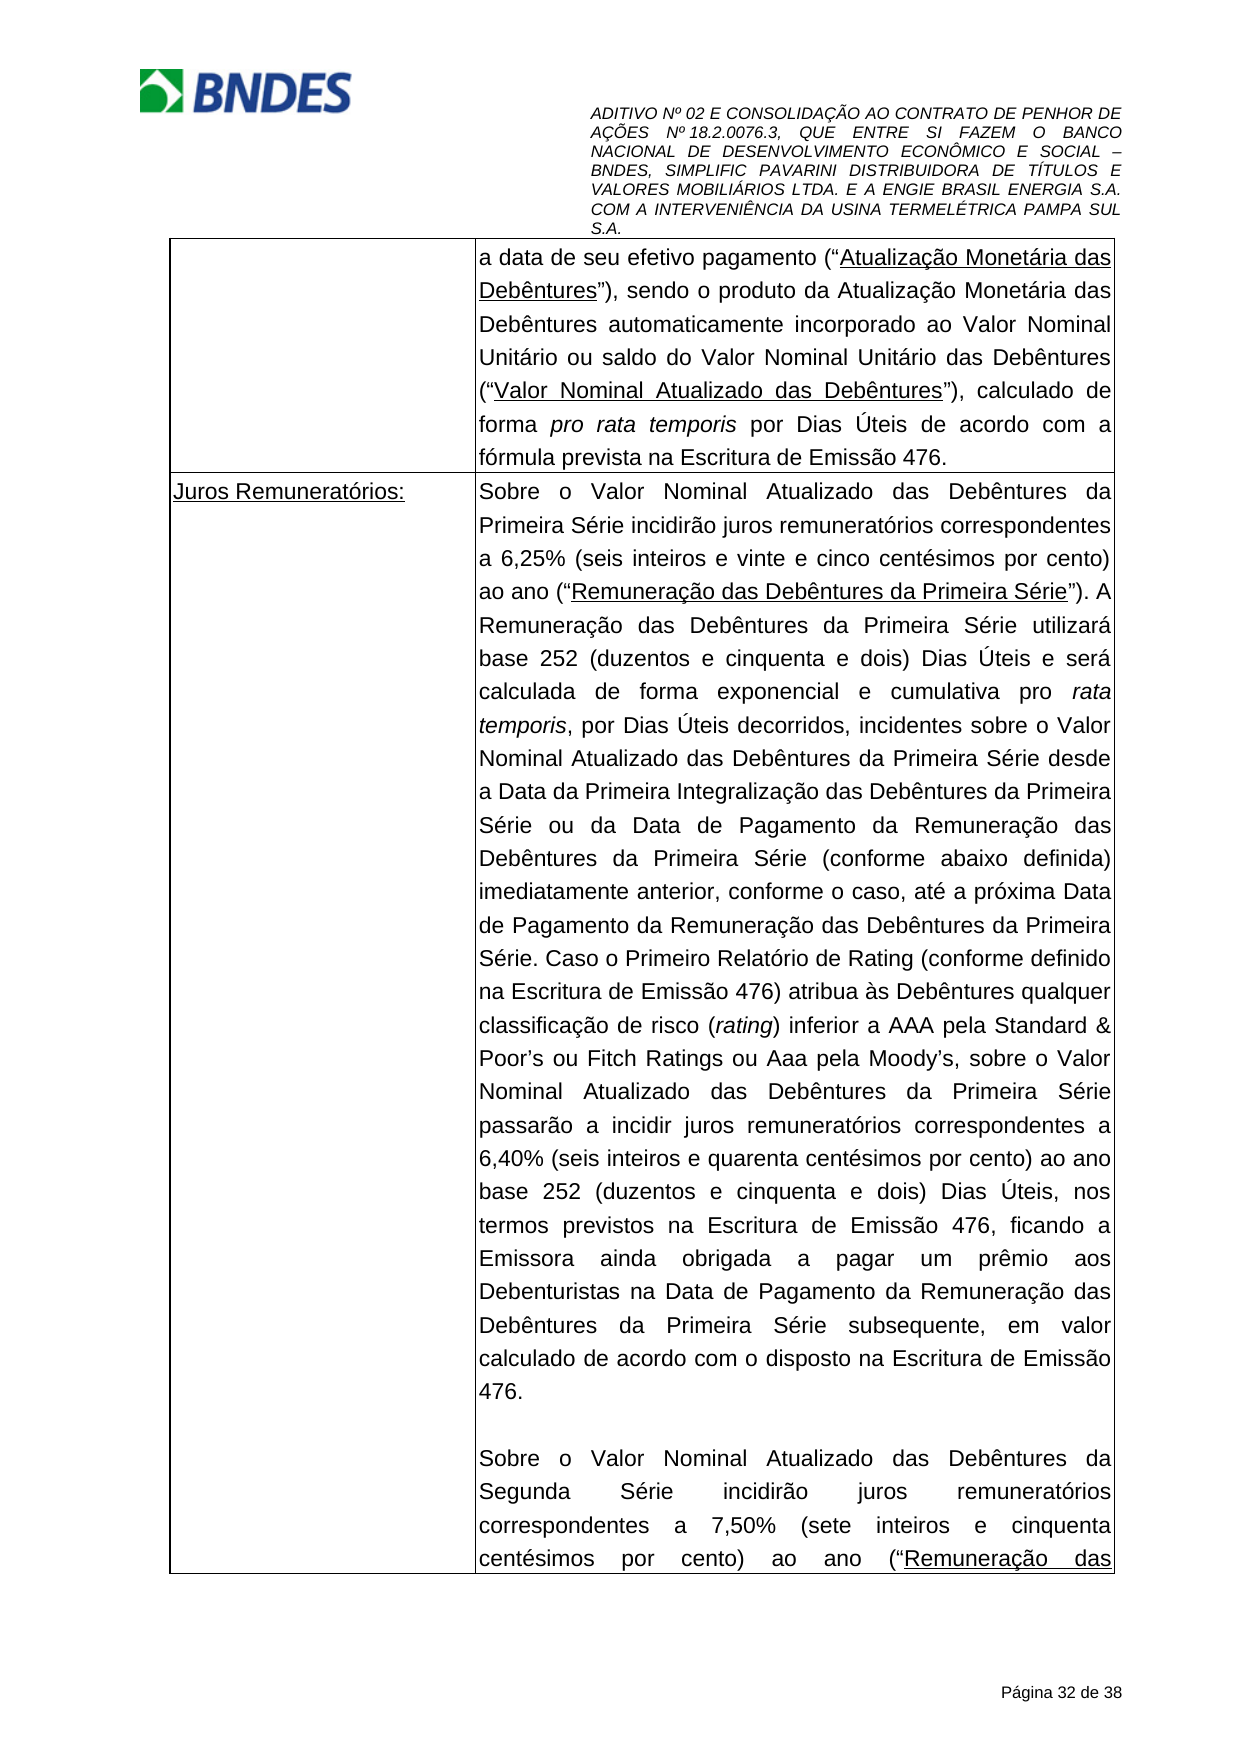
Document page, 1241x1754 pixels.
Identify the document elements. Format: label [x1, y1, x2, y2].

table_cell [476, 239, 1114, 472]
table_cell [476, 473, 1114, 1573]
table_cell [171, 473, 475, 1573]
table_cell [171, 239, 475, 472]
picture [140, 69, 353, 115]
